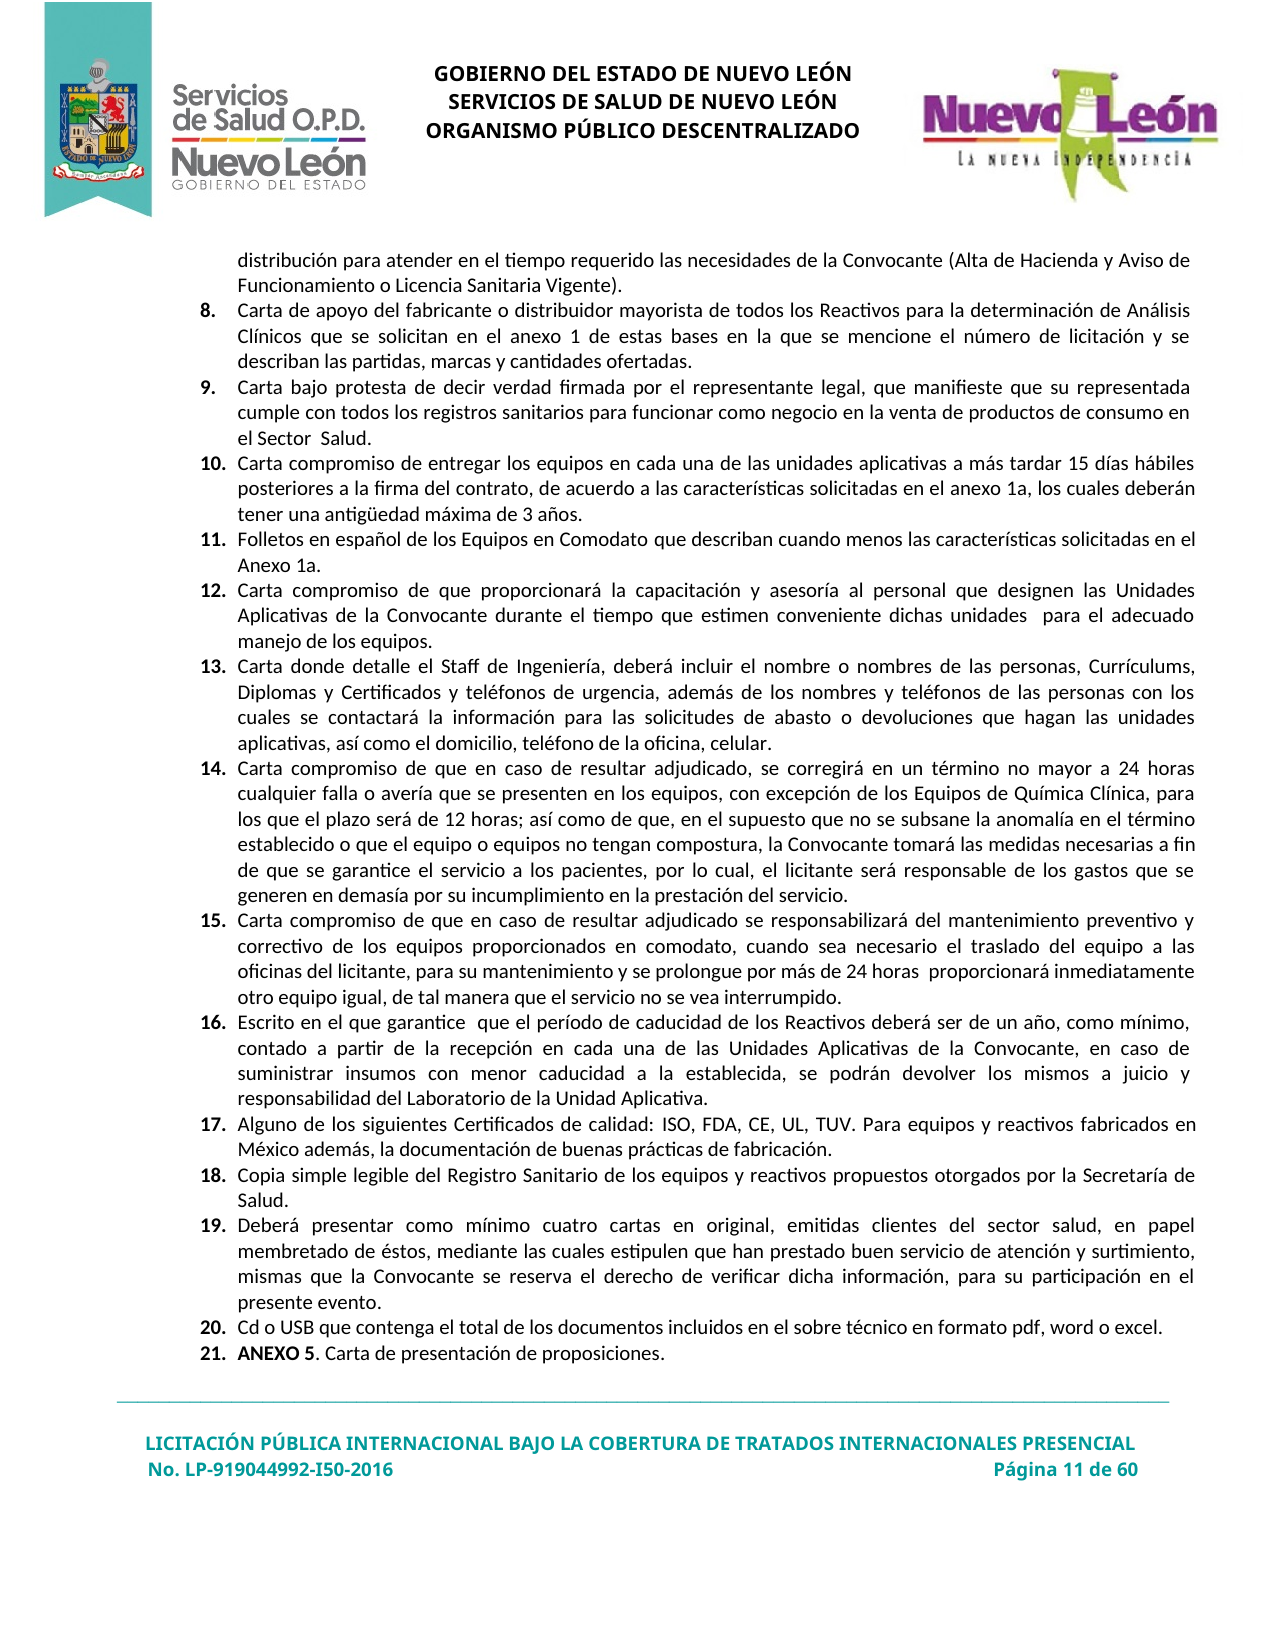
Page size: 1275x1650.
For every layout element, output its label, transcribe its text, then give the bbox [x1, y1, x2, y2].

list Carta compromiso de entregar los equipos en cada una de las unidades aplicativas a más tardar 15 días hábiles posteriores a la firma del contrato, de acuerdo a las características solicitadas en el anexo 1a, los cuales deberán tener una antigüedad máxima de 3 años. [200, 450, 1197, 526]
list Escrito en el que garantice que el período de caducidad de los Reactivos deberá ser de un año, como mínimo, contado a partir de la recepción en cada una de las Unidades Aplicativas de la Convocante, en caso de suministrar insumos con menor caducidad a la establecida, se podrán devolver los mismos a juicio y responsabilidad del Laboratorio de la Unidad Aplicativa. [200, 1009, 1192, 1111]
list Alguno de los siguientes Certificados de calidad: ISO, FDA, CE, UL, TUV. Para equipos y reactivos fabricados en México además, la documentación de buenas prácticas de fabricación. [200, 1111, 1197, 1162]
list Cd o USB que contenga el total de los documentos incluidos en el sobre técnico en formato pdf, word o excel. [200, 1314, 1197, 1340]
list Copia simple legible del Registro Sanitario de los equipos y reactivos propuestos otorgados por la Secretaría de Salud. [200, 1162, 1197, 1213]
list Folletos en español de los Equipos en Comodato que describan cuando menos las características solicitadas en el Anexo 1a. [200, 526, 1197, 577]
list Carta compromiso de que en caso de resultar adjudicado, se corregirá en un término no mayor a 24 horas cualquier falla o avería que se presenten en los equipos, con excepción de los Equipos de Química Clínica, para los que el plazo será de 12 horas; así como de que, en el supuesto que no se subsane la anomalía en el término establecido o que el equipo o equipos no tengan compostura, la Convocante tomará las medidas necesarias a fin de que se garantice el servicio a los pacientes, por lo cual, el licitante será responsable de los gastos que se generen en demasía por su incumplimiento en la prestación del servicio. [200, 755, 1197, 908]
list Carta donde detalle el Staff de Ingeniería, deberá incluir el nombre o nombres de las personas, Currículums, Diplomas y Certificados y teléfonos de urgencia, además de los nombres y teléfonos de las personas con los cuales se contactará la información para las solicitudes de abasto o devoluciones que hagan las unidades aplicativas, así como el domicilio, teléfono de la oficina, celular. [200, 653, 1197, 755]
list Deberá presentar como mínimo cuatro cartas en original, emitidas clientes del sector salud, en papel membretado de éstos, mediante las cuales estipulen que han prestado buen servicio de atención y surtimiento, mismas que la Convocante se reserva el derecho de verificar dicha información, para su participación en el presente evento. [200, 1213, 1197, 1314]
list Carta compromiso de que en caso de resultar adjudicado se responsabilizará del mantenimiento preventivo y correctivo de los equipos proporcionados en comodato, cuando sea necesario el traslado del equipo a las oficinas del licitante, para su mantenimiento y se prolongue por más de 24 horas proporcionará inmediatamente otro equipo igual, de tal manera que el servicio no se vea interrumpido. [200, 908, 1196, 1009]
list Carta de apoyo del fabricante o distribuidor mayorista de todos los Reactivos para la determinación de Análisis Clínicos que se solicitan en el anexo 1 de estas bases en la que se mencione el número de licitación y se describan las partidas, marcas y cantidades ofertadas. [200, 298, 1192, 374]
list Carta compromiso de que proporcionará la capacitación y asesoría al personal que designen las Unidades Aplicativas de la Convocante durante el tiempo que estimen conveniente dichas unidades para el adecuado manejo de los equipos. [200, 577, 1196, 653]
picture [15, 2, 1249, 229]
list ANEXO 5. Carta de presentación de proposiciones. [200, 1340, 1192, 1365]
list Carta bajo protesta de decir verdad firmada por el representante legal, que manifieste que su representada cumple con todos los registros sanitarios para funcionar como negocio en la venta de productos de consumo en el Sector Salud. [200, 374, 1192, 450]
